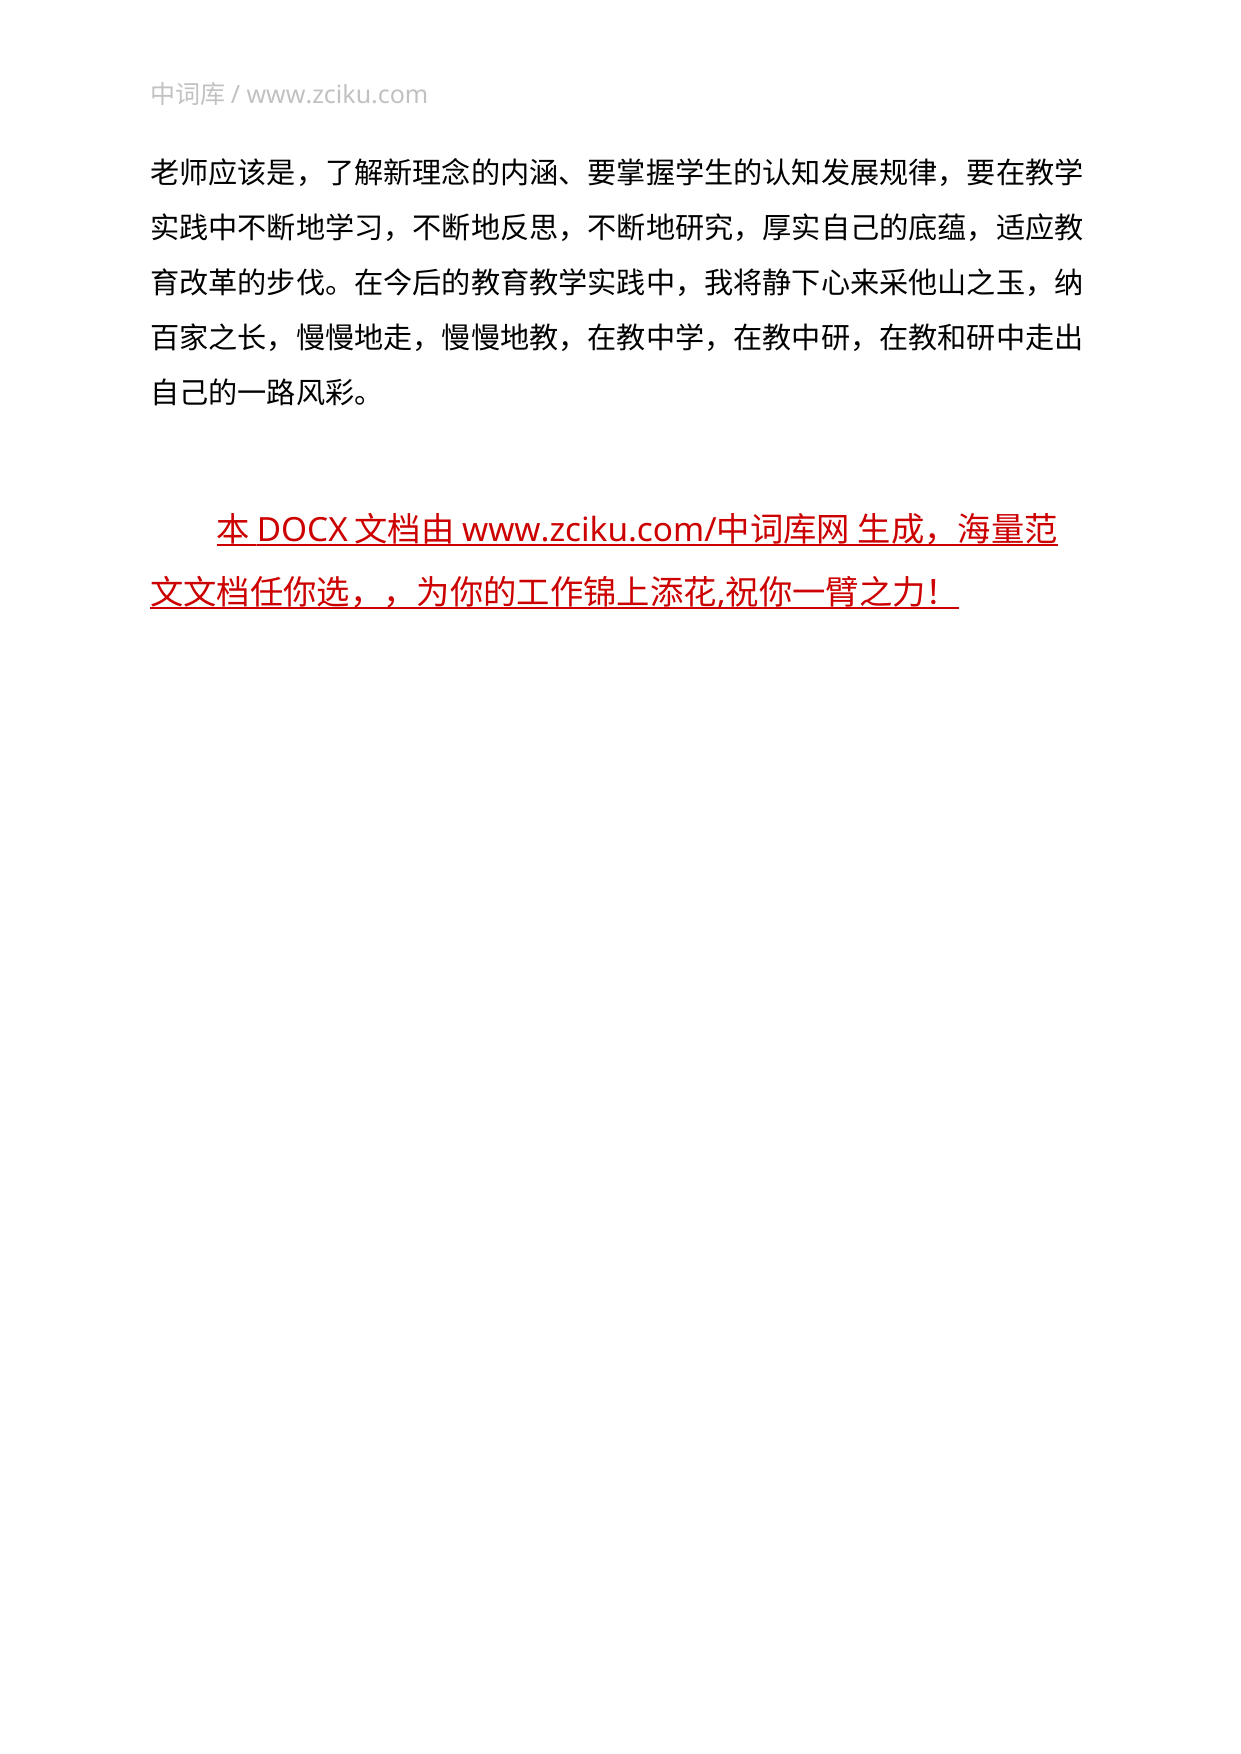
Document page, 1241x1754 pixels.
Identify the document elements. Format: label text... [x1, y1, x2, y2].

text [150, 150, 1090, 412]
text 本DOCX文档由 www.zciku.com/中词库网 生成，海量范文文档任你选，，为你的工作锦上添花,祝你一臂之力！ [150, 503, 1090, 614]
